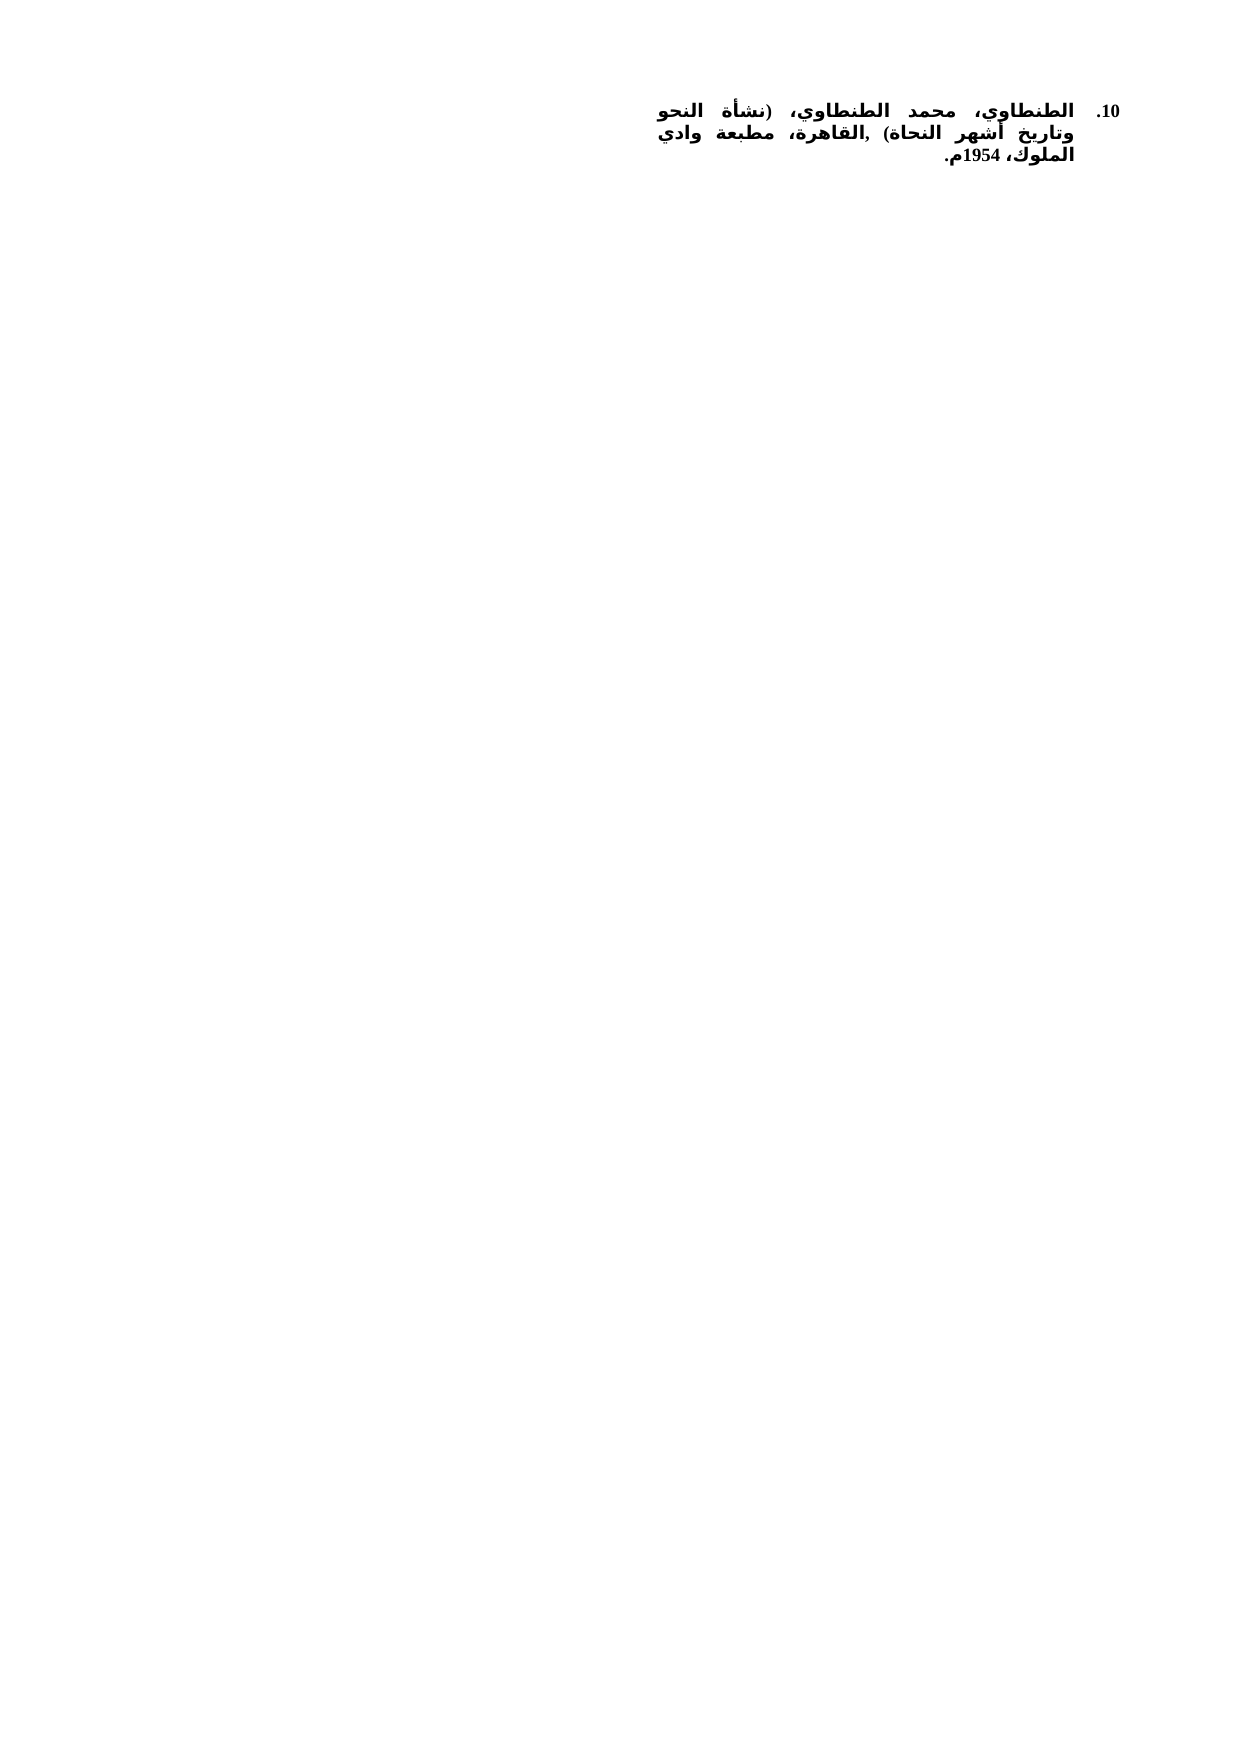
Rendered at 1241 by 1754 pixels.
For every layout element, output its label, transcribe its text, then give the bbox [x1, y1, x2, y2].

list الطنطاوي، محمد الطنطاوي، (نشأة النحو وتاريخ أشهر النحاة) ,القاهرة، مطبعة وادي الملوك، 1954م. [657, 100, 1096, 165]
